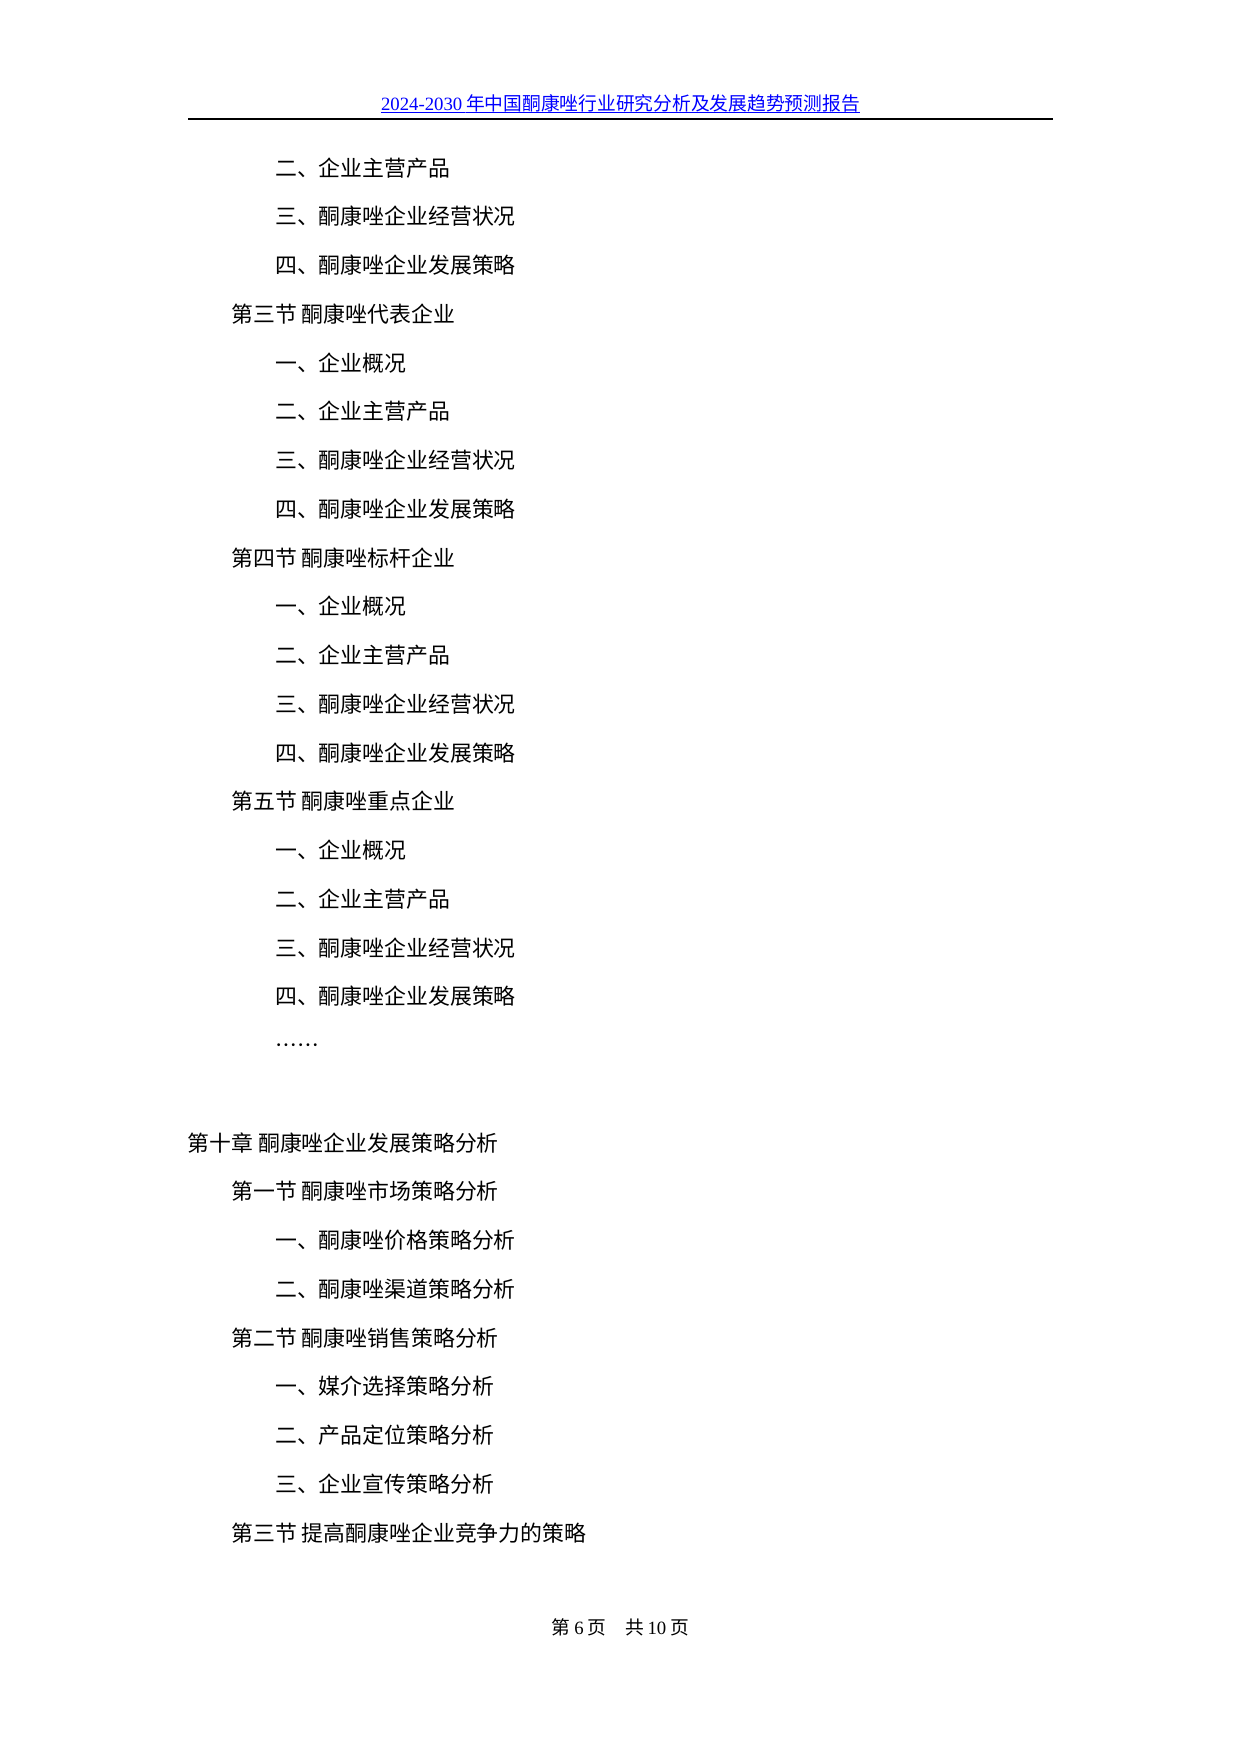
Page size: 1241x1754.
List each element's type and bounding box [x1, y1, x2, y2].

text [187, 150, 1053, 1548]
